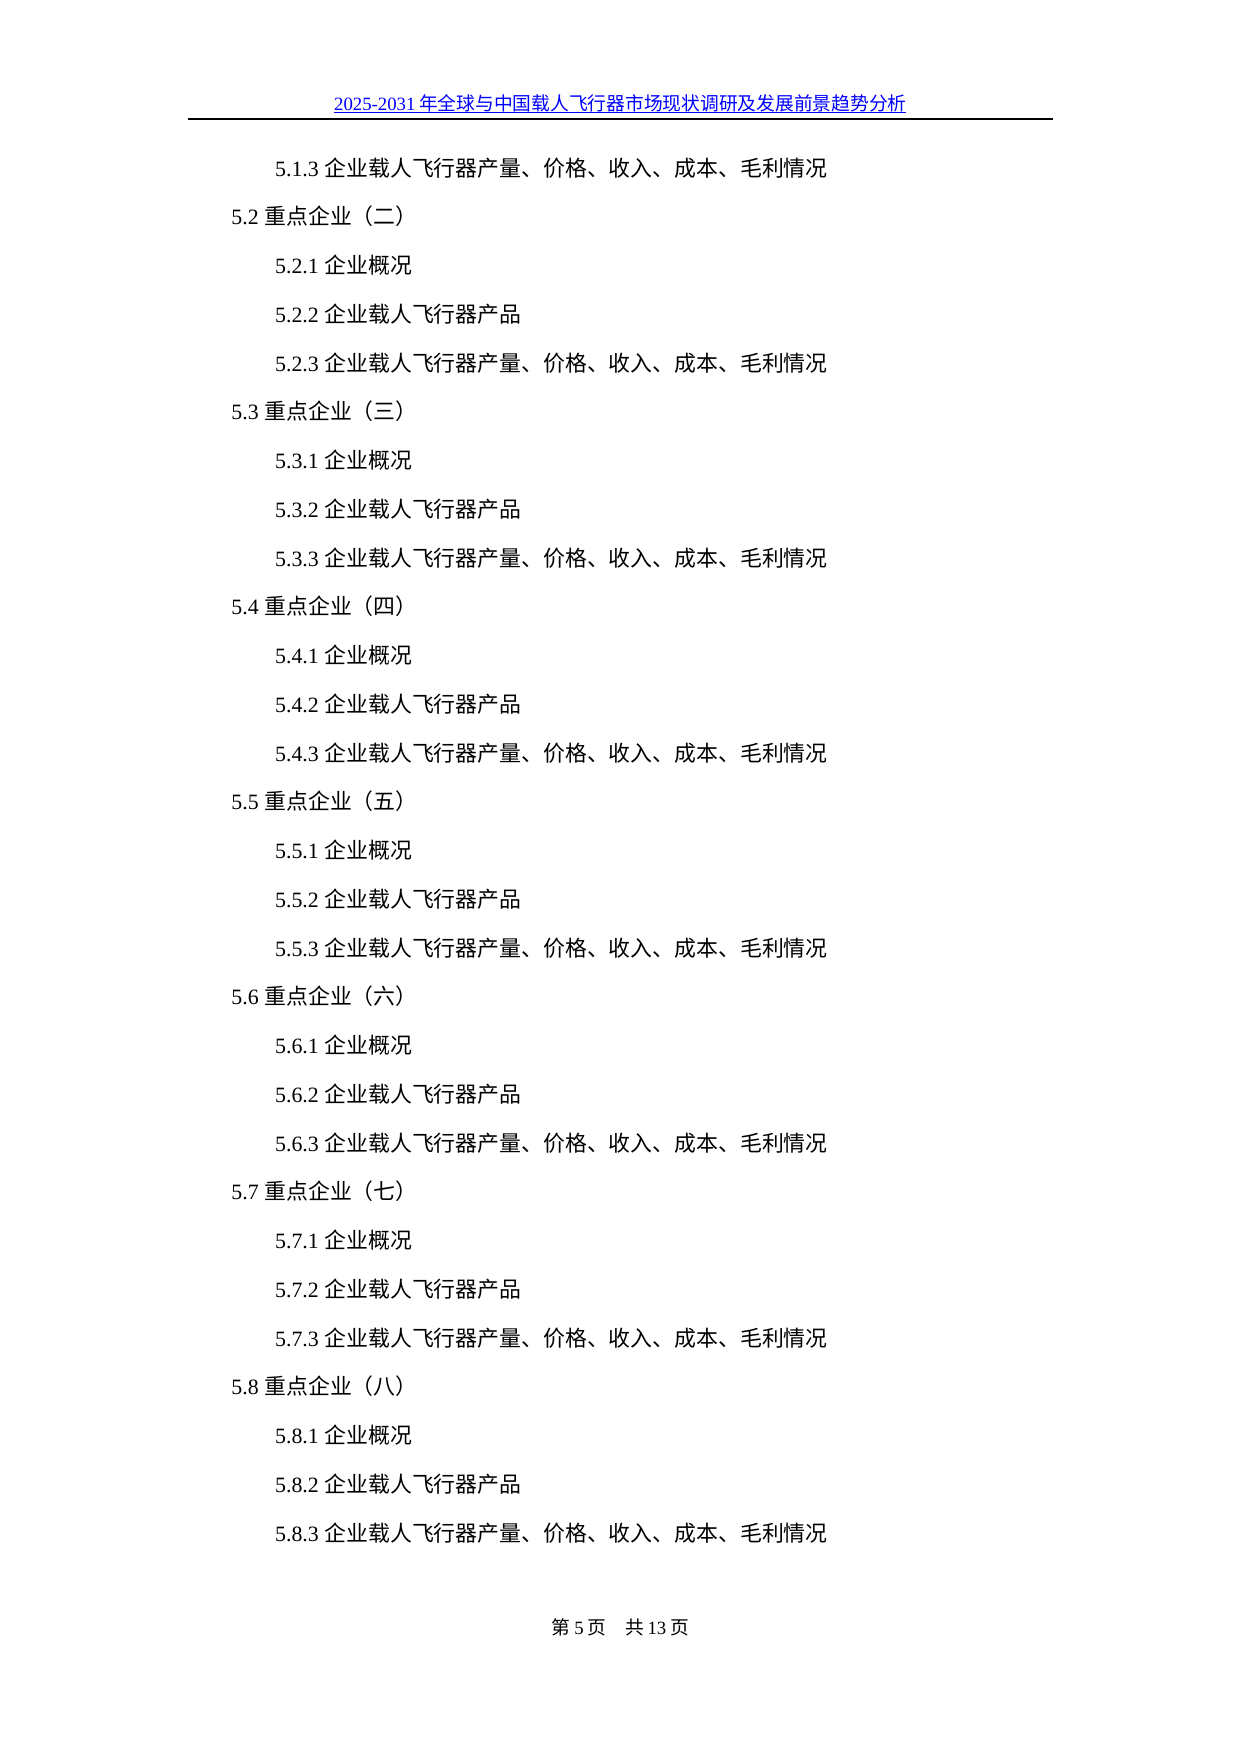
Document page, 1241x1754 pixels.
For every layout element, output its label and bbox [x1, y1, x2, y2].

text [187, 150, 1053, 1548]
